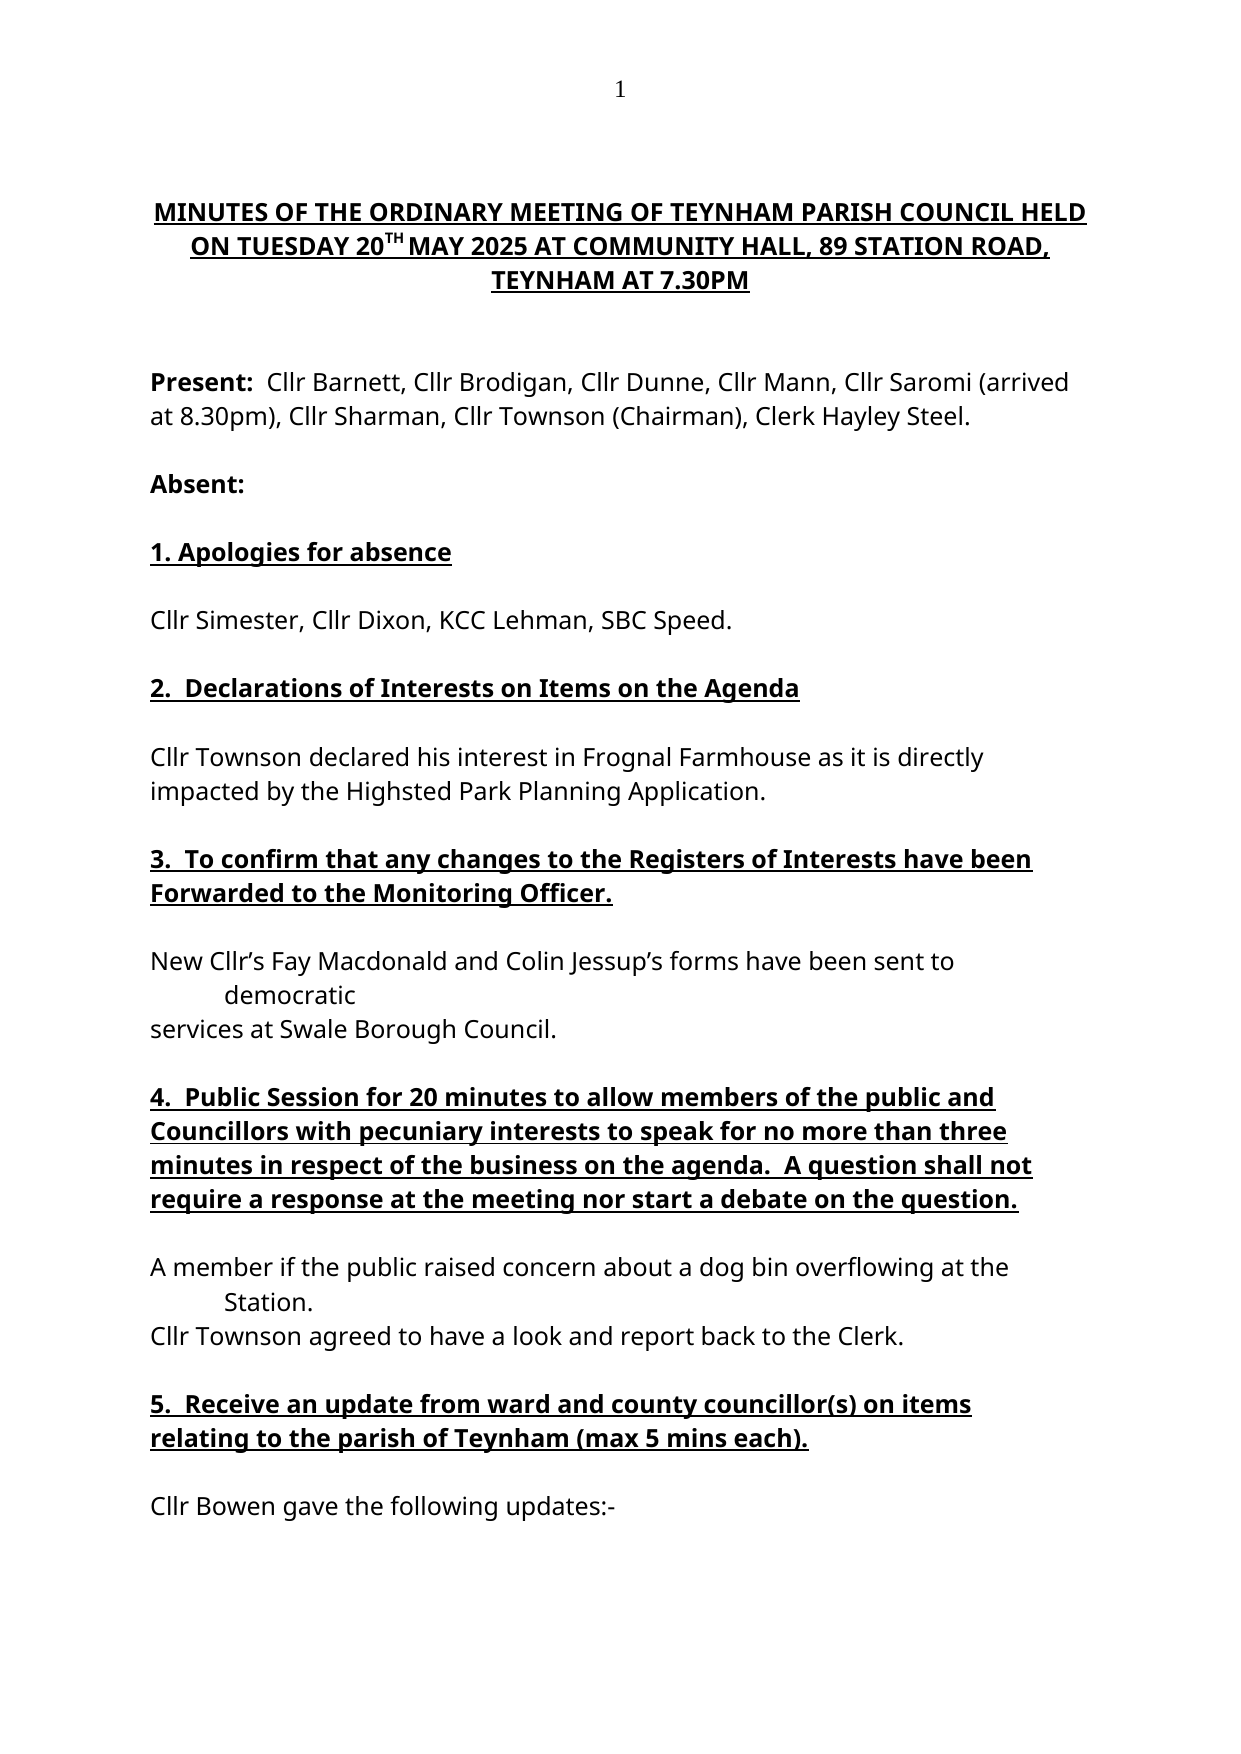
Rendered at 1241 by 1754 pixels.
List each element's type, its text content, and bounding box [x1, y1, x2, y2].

text Councillors with pecuniary interests to speak for no more than three [150, 1114, 1090, 1148]
text MINUTES OF THE ORDINARY MEETING OF TEYNHAM PARISH COUNCIL HELD ON TUESDAY 20TH MAY 2025 AT COMMUNITY HALL, 89 STATION ROAD, TEYNHAM AT 7.30PM [150, 194, 1090, 296]
text 2. Declarations of Interests on Items on the Agenda [150, 671, 1090, 705]
text services at Swale Borough Council. [150, 1012, 1090, 1046]
text Cllr Townson declared his interest in Frognal Farmhouse as it is directly impacted by the Highsted Park Planning Application. [150, 739, 1090, 807]
text require a response at the meeting nor start a debate on the question. [150, 1182, 1090, 1216]
text minutes in respect of the business on the agenda. A question shall not [150, 1148, 1090, 1182]
text 3. To confirm that any changes to the Registers of Interests have been [150, 841, 1090, 875]
text Present: Cllr Barnett, Cllr Brodigan, Cllr Dunne, Cllr Mann, Cllr Saromi (arrived at 8.30pm), Cllr Sharman, Cllr Townson (Chairman), Clerk Hayley Steel. [150, 364, 1090, 433]
text 4. Public Session for 20 minutes to allow members of the public and [150, 1080, 1090, 1114]
text New Cllr’s Fay Macdonald and Colin Jessup’s forms have been sent to democratic [150, 943, 1090, 1012]
text Cllr Townson agreed to have a look and report back to the Clerk. [150, 1318, 1090, 1352]
text Cllr Bowen gave the following updates:- [150, 1488, 1090, 1523]
text Cllr Simester, Cllr Dixon, KCC Lehman, SBC Speed. [150, 603, 1090, 637]
text relating to the parish of Teynham (max 5 mins each). [150, 1420, 1090, 1454]
text Forwarded to the Monitoring Officer. [150, 875, 1090, 909]
text 5. Receive an update from ward and county councillor(s) on items [150, 1386, 1090, 1420]
text 1. Apologies for absence [150, 535, 1090, 569]
text Absent: [150, 467, 1090, 501]
text A member if the public raised concern about a dog bin overflowing at the Station. [150, 1250, 1090, 1318]
